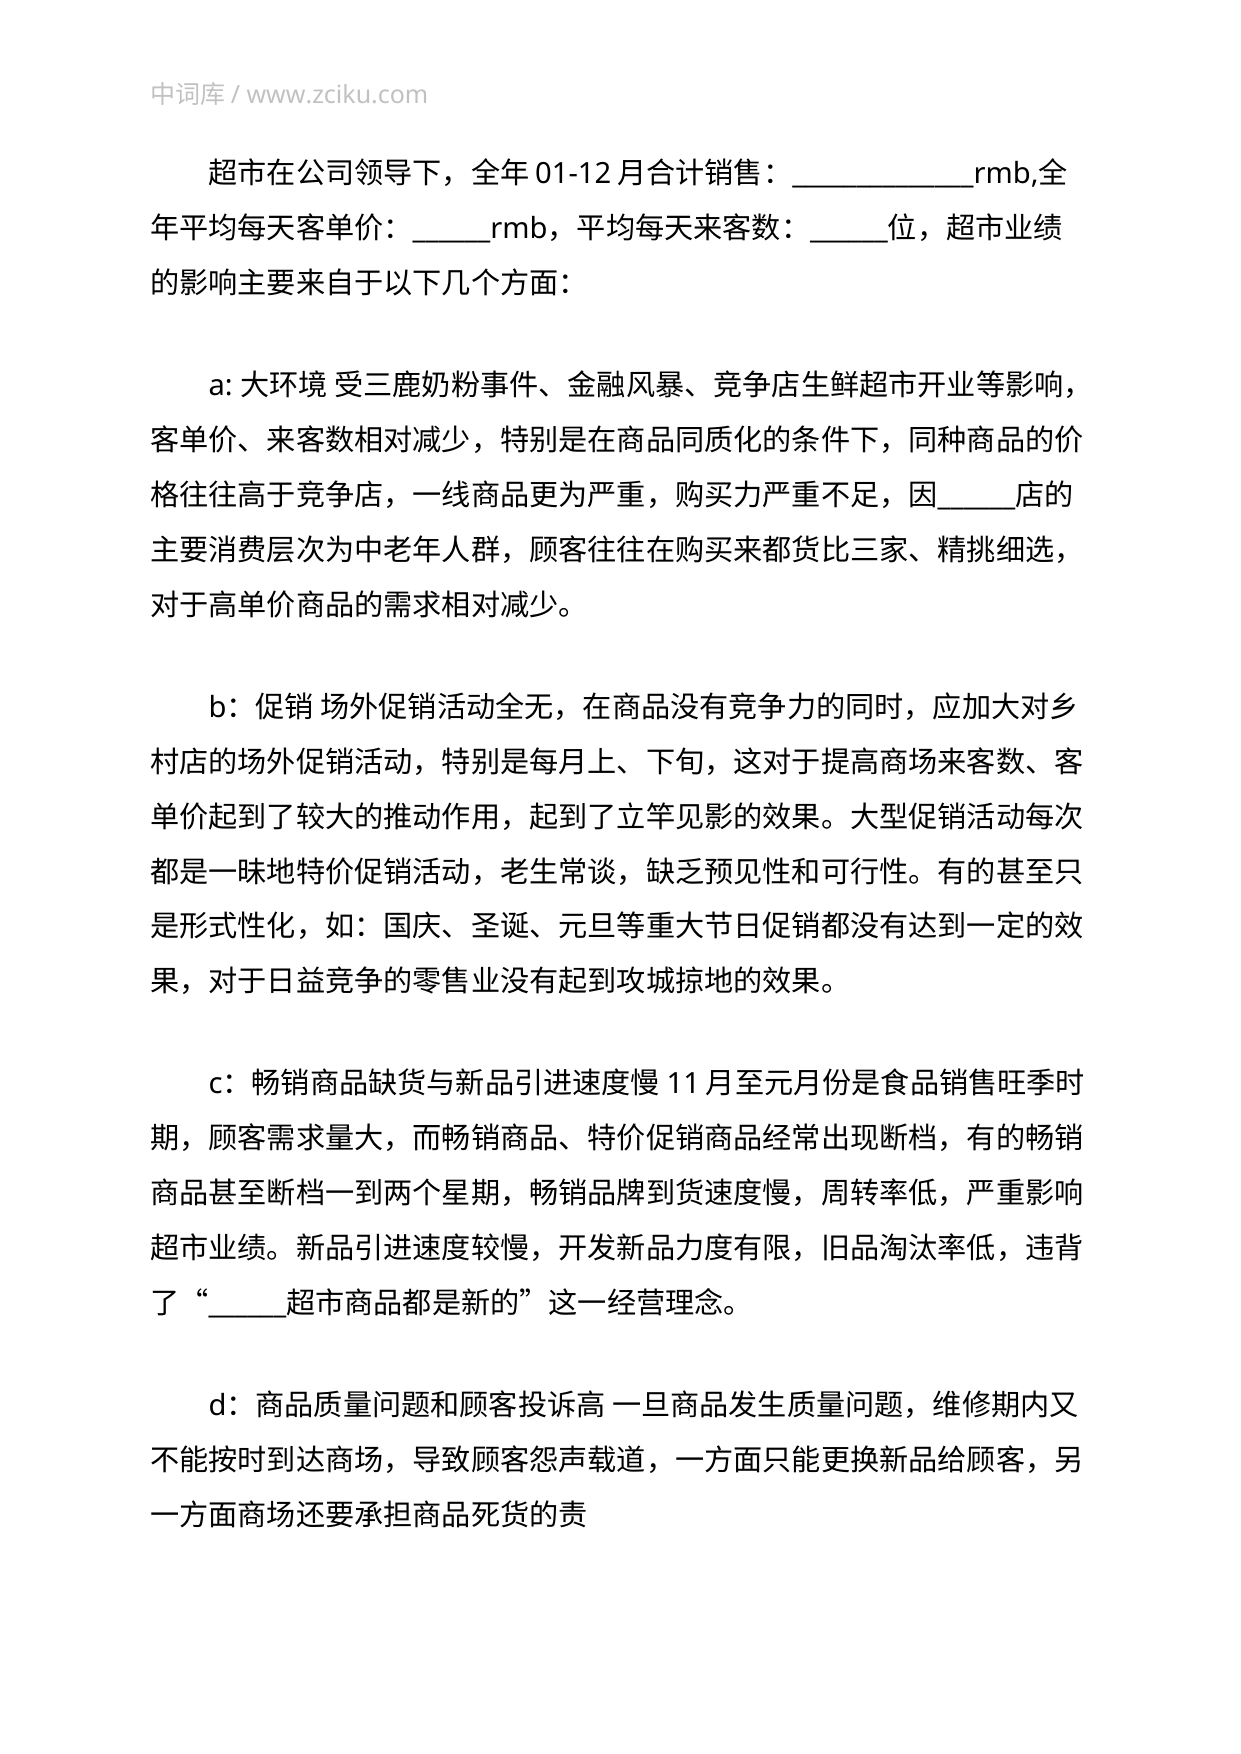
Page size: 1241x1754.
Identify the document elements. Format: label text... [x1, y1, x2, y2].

text b：促销 场外促销活动全无，在商品没有竞争力的同时，应加大对乡村店的场外促销活动，特别是每月上、下旬，这对于提高商场来客数、客单价起到了较大的推动作用，起到了立竿见影的效果。大型促销活动每次都是一昧地特价促销活动，老生常谈，缺乏预见性和可行性。有的甚至只是形式性化，如：国庆、圣诞、元旦等重大节日促销都没有达到一定的效果，对于日益竞争的零售业没有起到攻城掠地的效果。 [150, 683, 1090, 1000]
text d：商品质量问题和顾客投诉高 一旦商品发生质量问题，维修期内又不能按时到达商场，导致顾客怨声载道，一方面只能更换新品给顾客，另一方面商场还要承担商品死货的责 [150, 1381, 1090, 1533]
text 超市在公司领导下，全年01-12月合计销售：______________rmb,全年平均每天客单价：______rmb，平均每天来客数：______位，超市业绩的影响主要来自于以下几个方面： [150, 150, 1090, 302]
text c：畅销商品缺货与新品引进速度慢 11月至元月份是食品销售旺季时期，顾客需求量大，而畅销商品、特价促销商品经常出现断档，有的畅销商品甚至断档一到两个星期，畅销品牌到货速度慢，周转率低，严重影响超市业绩。新品引进速度较慢，开发新品力度有限，旧品淘汰率低，违背了“______超市商品都是新的”这一经营理念。 [150, 1060, 1090, 1322]
text a: 大环境 受三鹿奶粉事件、金融风暴、竞争店生鲜超市开业等影响，客单价、来客数相对减少，特别是在商品同质化的条件下，同种商品的价格往往高于竞争店，一线商品更为严重，购买力严重不足，因______店的主要消费层次为中老年人群，顾客往往在购买来都货比三家、精挑细选，对于高单价商品的需求相对减少。 [150, 362, 1090, 624]
